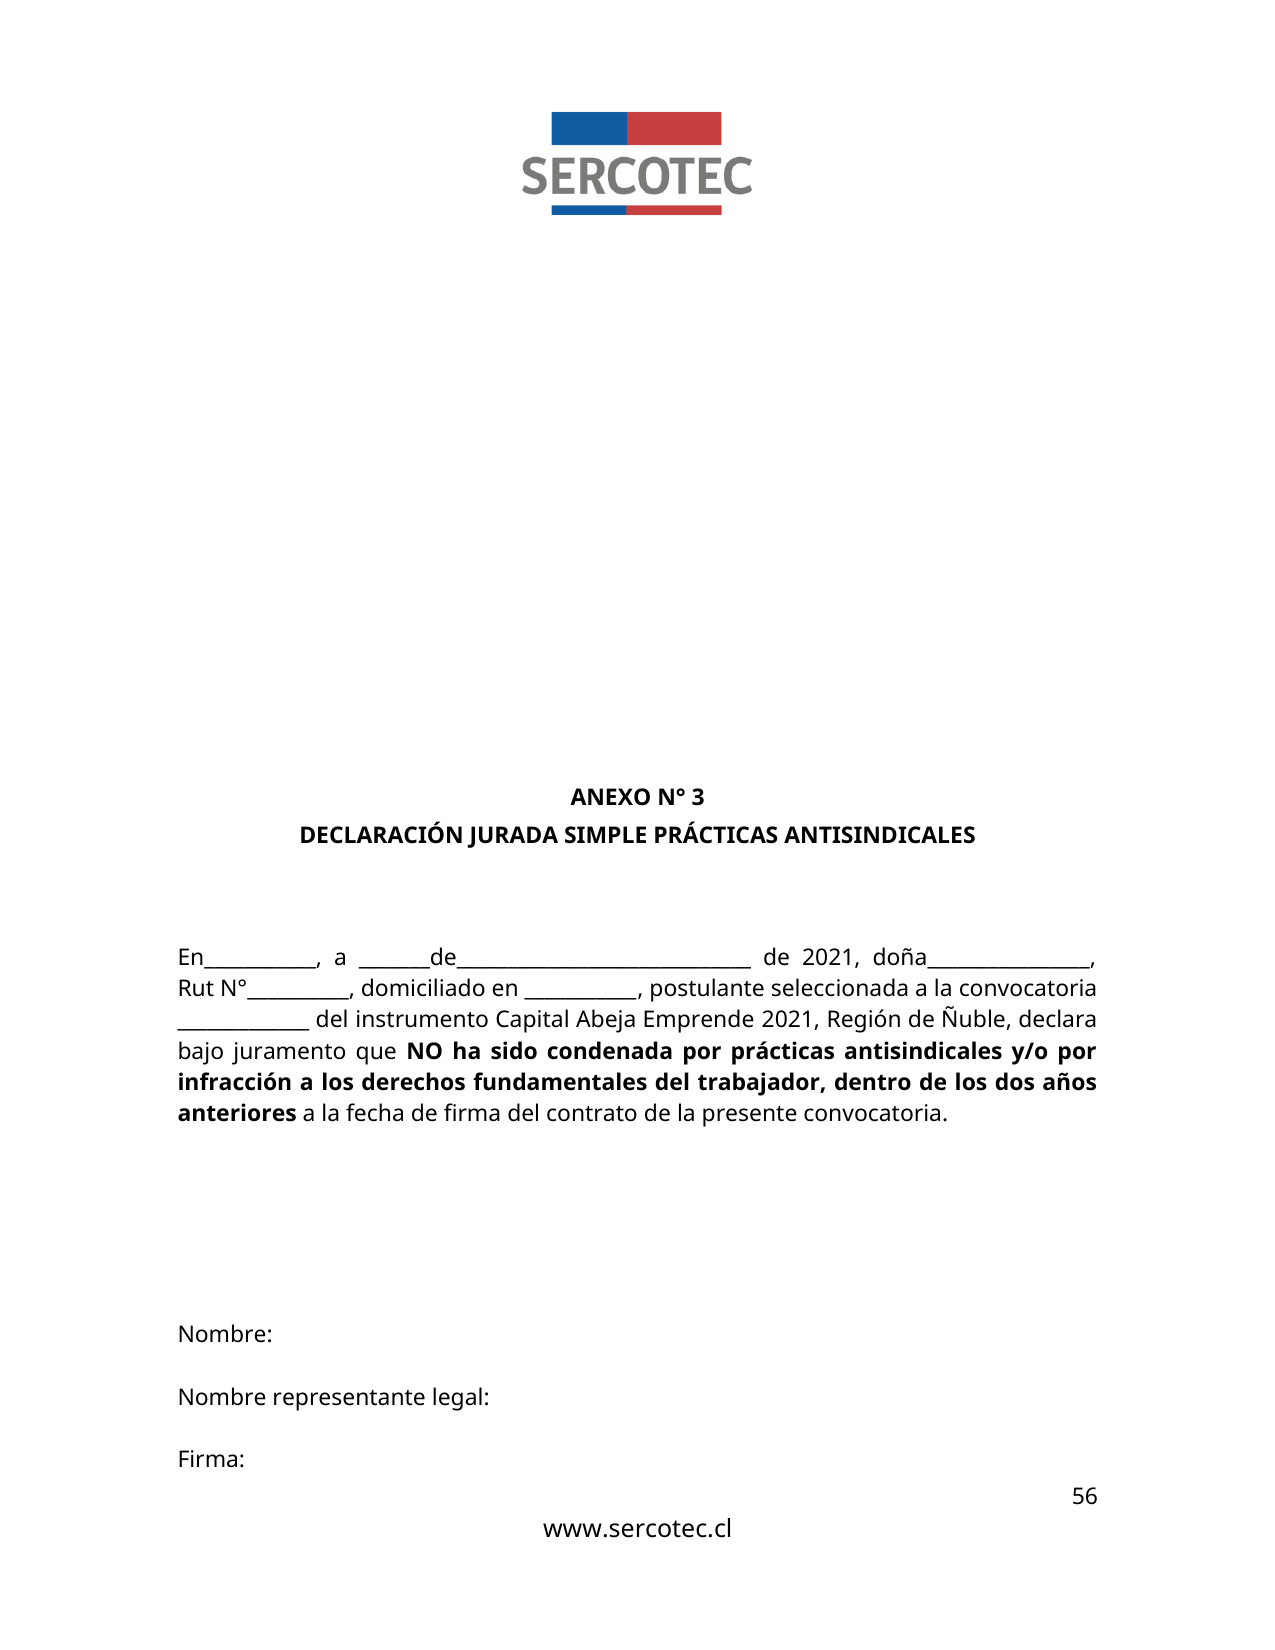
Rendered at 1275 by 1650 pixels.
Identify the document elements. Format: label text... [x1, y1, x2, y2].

text DECLARACIÓN JURADA SIMPLE PRÁCTICAS ANTISINDICALES [177, 819, 1098, 850]
text Firma: [177, 1443, 1098, 1474]
text En___________, a _______de_____________________________ de 2021, doña________________, Rut N°__________, domiciliado en ___________, postulante seleccionada a la convocatoria _____________ del instrumento Capital Abeja Emprende 2021, Región de Ñuble, declara bajo juramento que NO ha sido condenada por prácticas antisindicales y/o por infracción a los derechos fundamentales del trabajador, dentro de los dos años anteriores a la fecha de firma del contrato de la presente convocatoria. [177, 941, 1098, 1128]
text Nombre representante legal: [177, 1381, 1098, 1412]
subtitle ANEXO N° 3 [177, 781, 1098, 812]
picture [512, 105, 763, 225]
text Nombre: [177, 1318, 1098, 1349]
